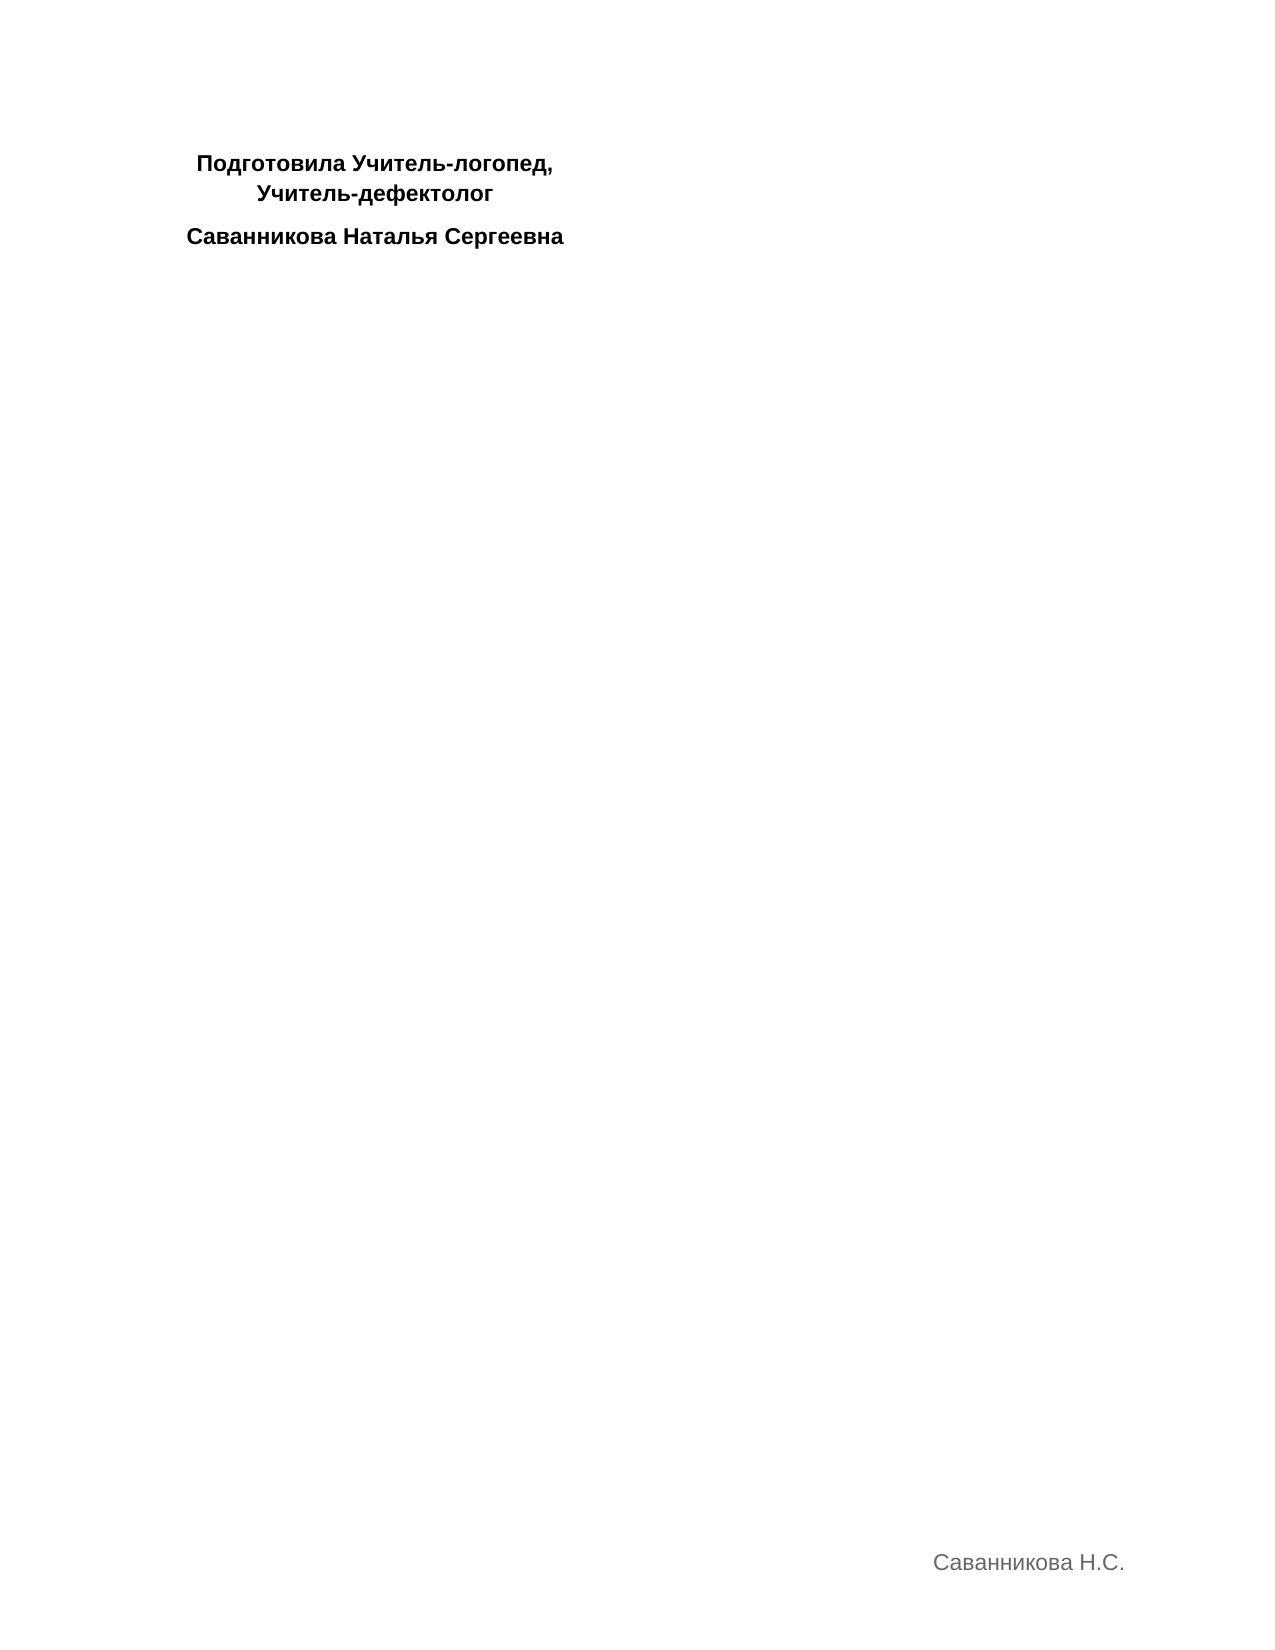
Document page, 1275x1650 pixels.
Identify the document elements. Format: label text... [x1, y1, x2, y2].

text Саванникова Наталья Сергеевна [150, 223, 600, 249]
text Подготовила Учитель-логопед, Учитель-дефектолог [150, 150, 600, 207]
